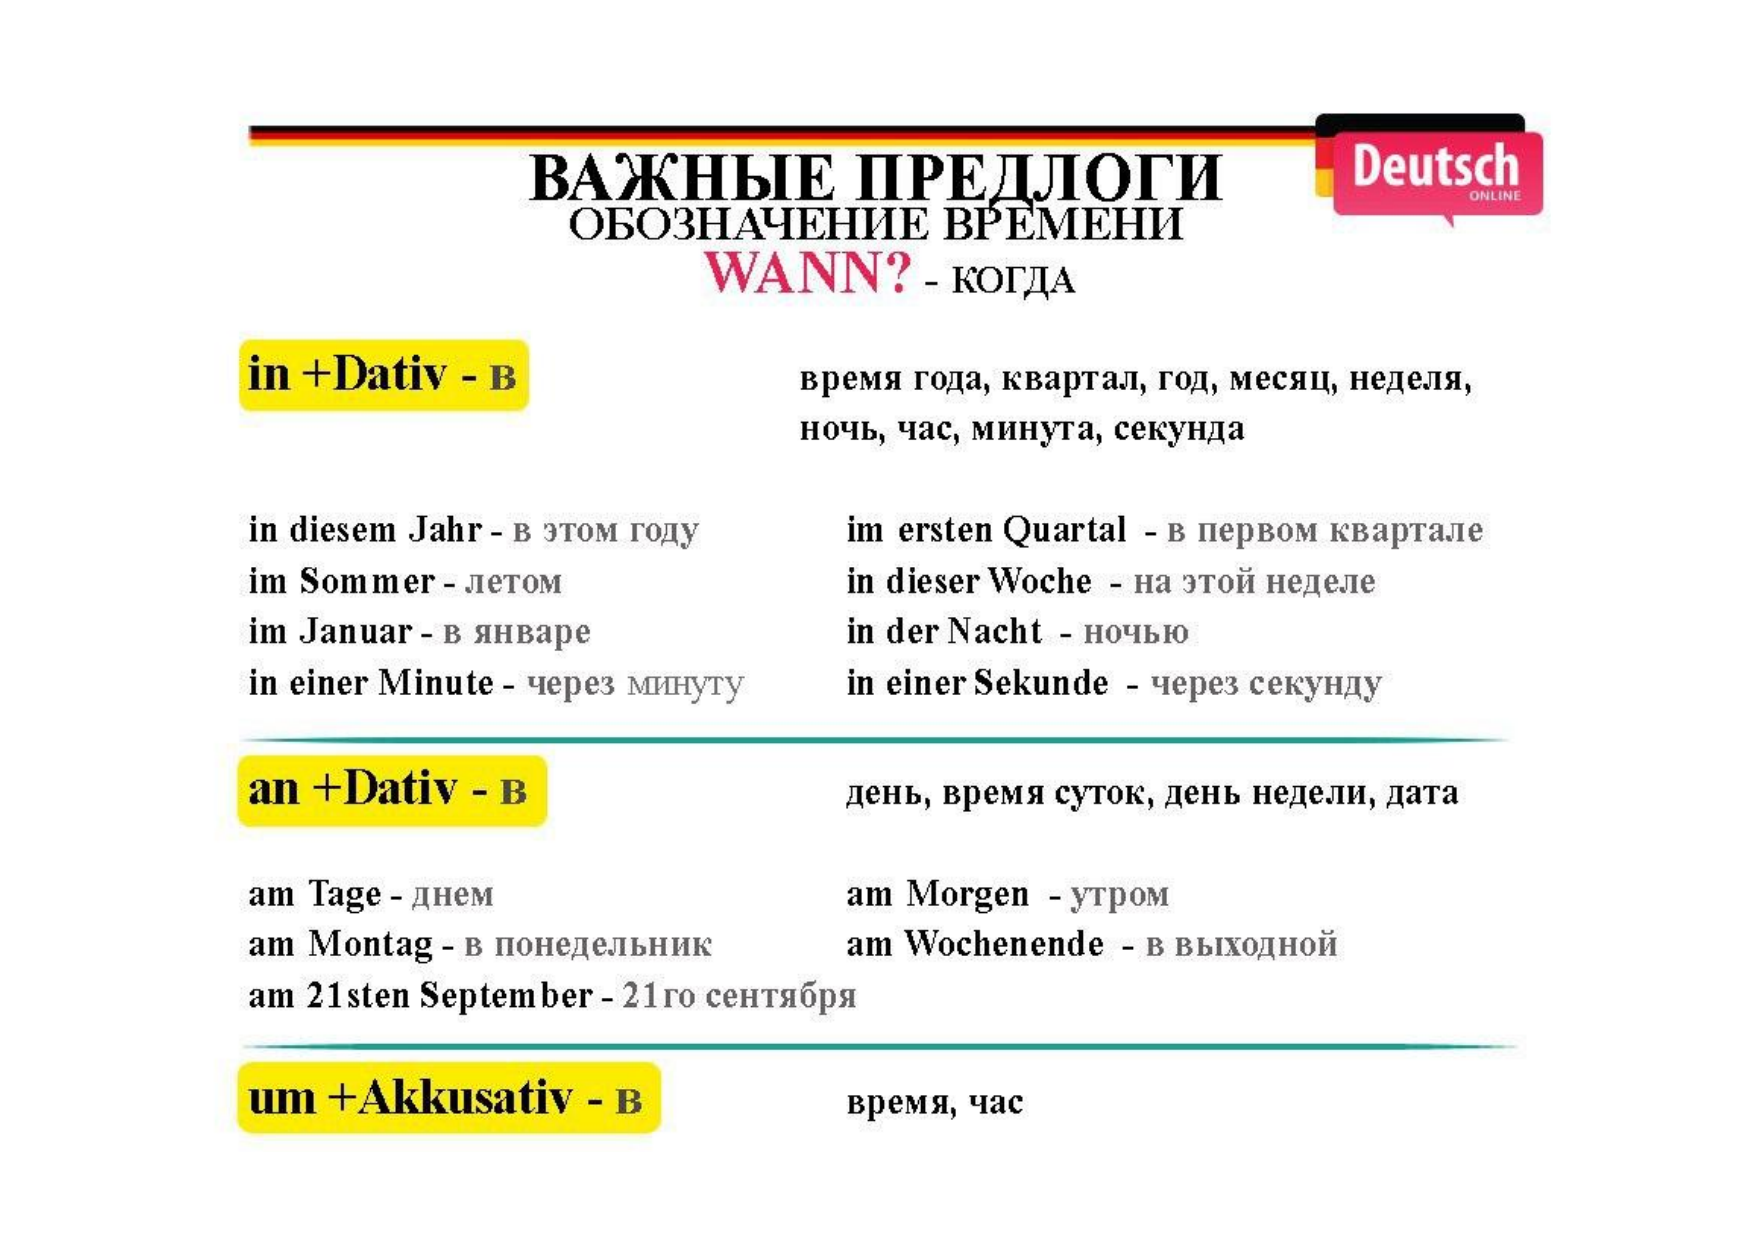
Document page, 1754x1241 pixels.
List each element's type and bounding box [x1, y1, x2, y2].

picture [118, 88, 1636, 1152]
